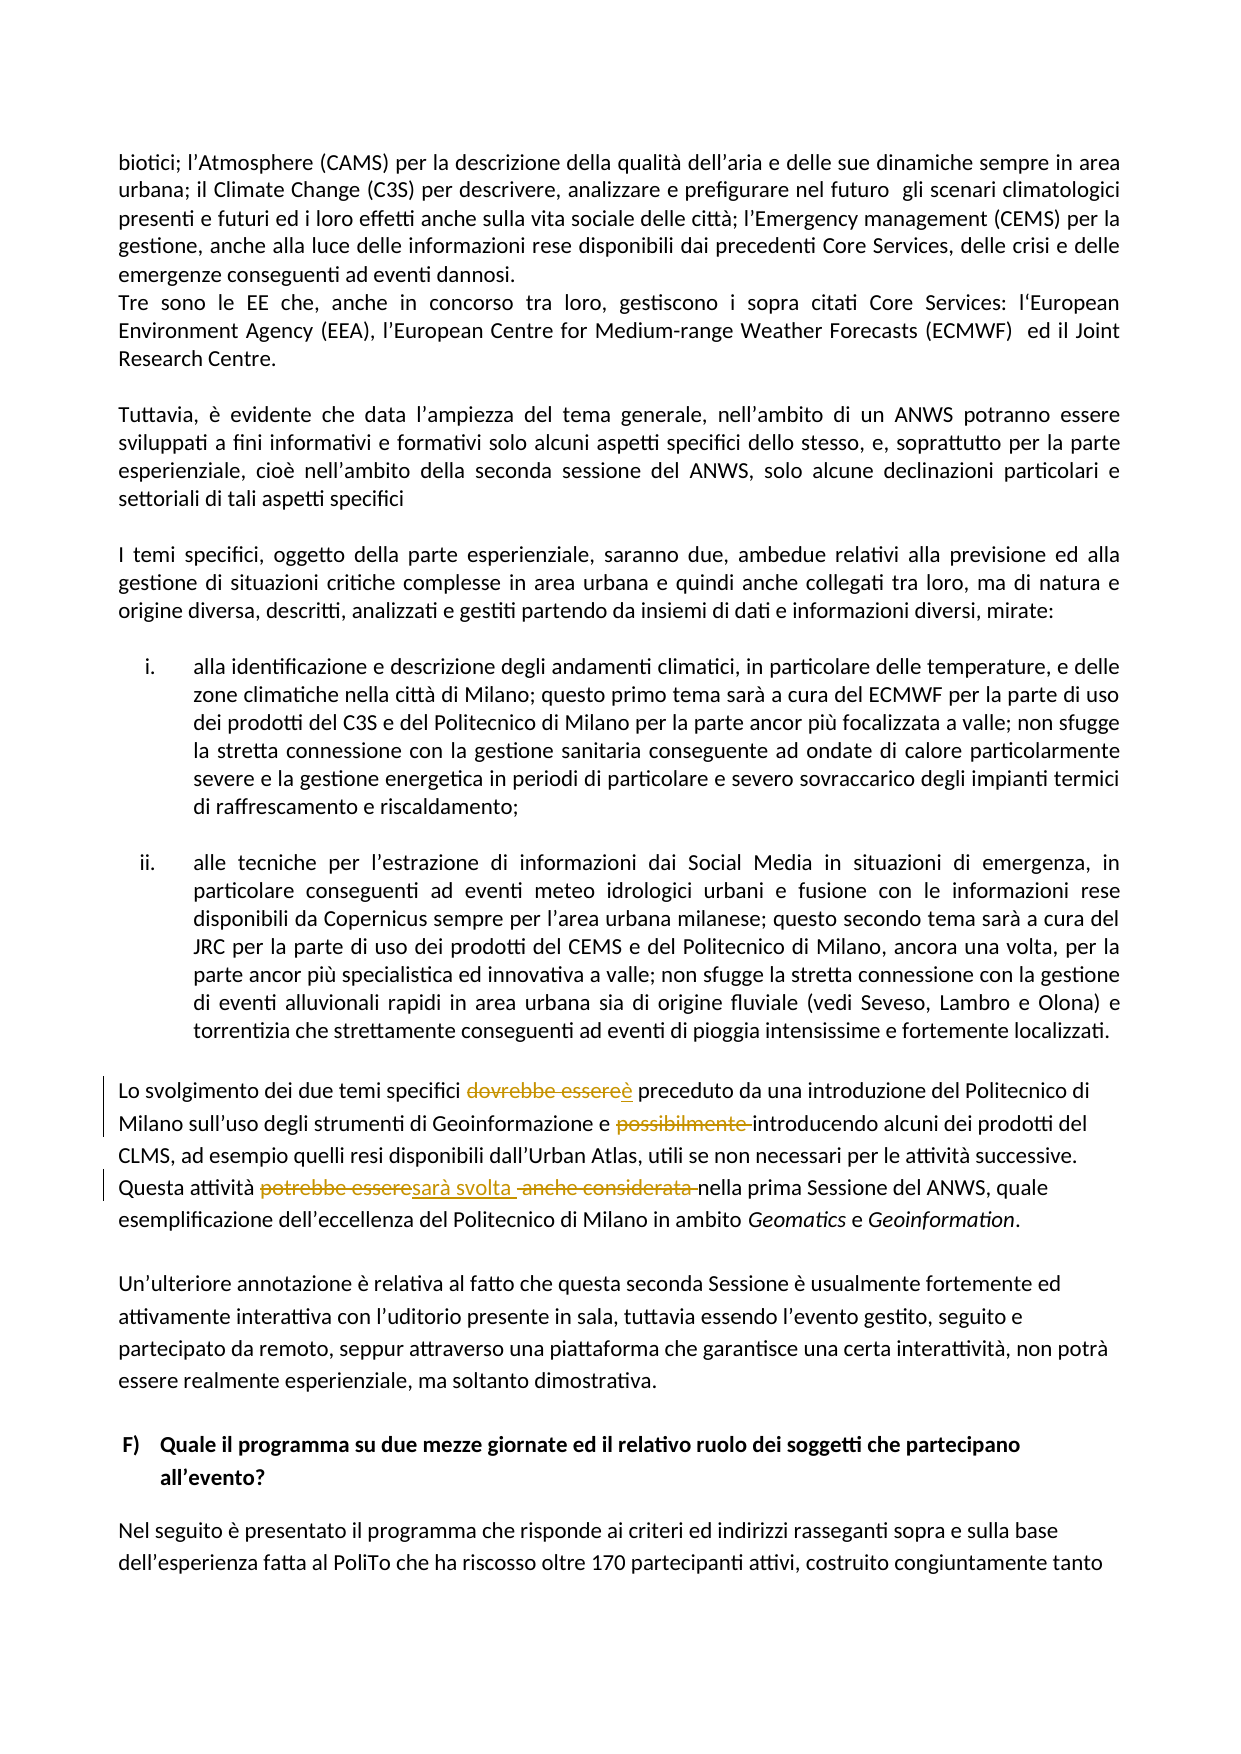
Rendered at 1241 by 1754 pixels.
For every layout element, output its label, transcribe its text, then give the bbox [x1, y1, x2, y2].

text Tuttavia, è evidente che data l’ampiezza del tema generale, nell’ambito di un ANWS potranno essere sviluppati a fini informativi e formativi solo alcuni aspetti specifici dello stesso, e, soprattutto per la parte esperienziale, cioè nell’ambito della seconda sessione del ANWS, solo alcune declinazioni particolari e settoriali di tali aspetti specifici [118, 400, 1122, 512]
list Lo svolgimento dei due temi specifici preceduto da una introduzione del Politecnico di Milano sull’uso degli strumenti di Geoinformazione e introducendo alcuni dei prodotti del CLMS, ad esempio quelli resi disponibili dall’Urban Atlas, utili se non necessari per le attività successive. Questa attività nella prima Sessione del ANWS, quale esemplificazione dell’eccellenza del Politecnico di Milano in ambito Geomatics e Geoinformation. [118, 1076, 1122, 1233]
list alle tecniche per l’estrazione di informazioni dai Social Media in situazioni di emergenza, in particolare conseguenti ad eventi meteo idrologici urbani e fusione con le informazioni rese disponibili da Copernicus sempre per l’area urbana milanese; questo secondo tema sarà a cura del JRC per la parte di uso dei prodotti del CEMS e del Politecnico di Milano, ancora una volta, per la parte ancor più specialistica ed innovativa a valle; non sfugge la stretta connessione con la gestione di eventi alluvionali rapidi in area urbana sia di origine fluviale (vedi Seveso, Lambro e Olona) e torrentizia che strettamente conseguenti ad eventi di pioggia intensissime e fortemente localizzati. [156, 848, 1122, 1044]
text I temi specifici, oggetto della parte esperienziale, saranno due, ambedue relativi alla previsione ed alla gestione di situazioni critiche complesse in area urbana e quindi anche collegati tra loro, ma di natura e origine diversa, descritti, analizzati e gestiti partendo da insiemi di dati e informazioni diversi, mirate: [118, 540, 1122, 624]
list Quale il programma su due mezze giornate ed il relativo ruolo dei soggetti che partecipano all’evento? [122, 1431, 1122, 1491]
list Un’ulteriore annotazione è relativa al fatto che questa seconda Sessione è usualmente fortemente ed attivamente interattiva con l’uditorio presente in sala, tuttavia essendo l’evento gestito, seguito e partecipato da remoto, seppur attraverso una piattaforma che garantisce una certa interattività, non potrà essere realmente esperienziale, ma soltanto dimostrativa. [118, 1269, 1122, 1394]
text Tre sono le EE che, anche in concorso tra loro, gestiscono i sopra citati Core Services: l‘European Environment Agency (EEA), l’European Centre for Medium-range Weather Forecasts (ECMWF) ed il Joint Research Centre. [118, 288, 1122, 372]
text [118, 1516, 1122, 1576]
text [118, 148, 1122, 288]
list alla identificazione e descrizione degli andamenti climatici, in particolare delle temperature, e delle zone climatiche nella città di Milano; questo primo tema sarà a cura del ECMWF per la parte di uso dei prodotti del C3S e del Politecnico di Milano per la parte ancor più focalizzata a valle; non sfugge la stretta connessione con la gestione sanitaria conseguente ad ondate di calore particolarmente severe e la gestione energetica in periodi di particolare e severo sovraccarico degli impianti termici di raffrescamento e riscaldamento; [156, 652, 1122, 820]
